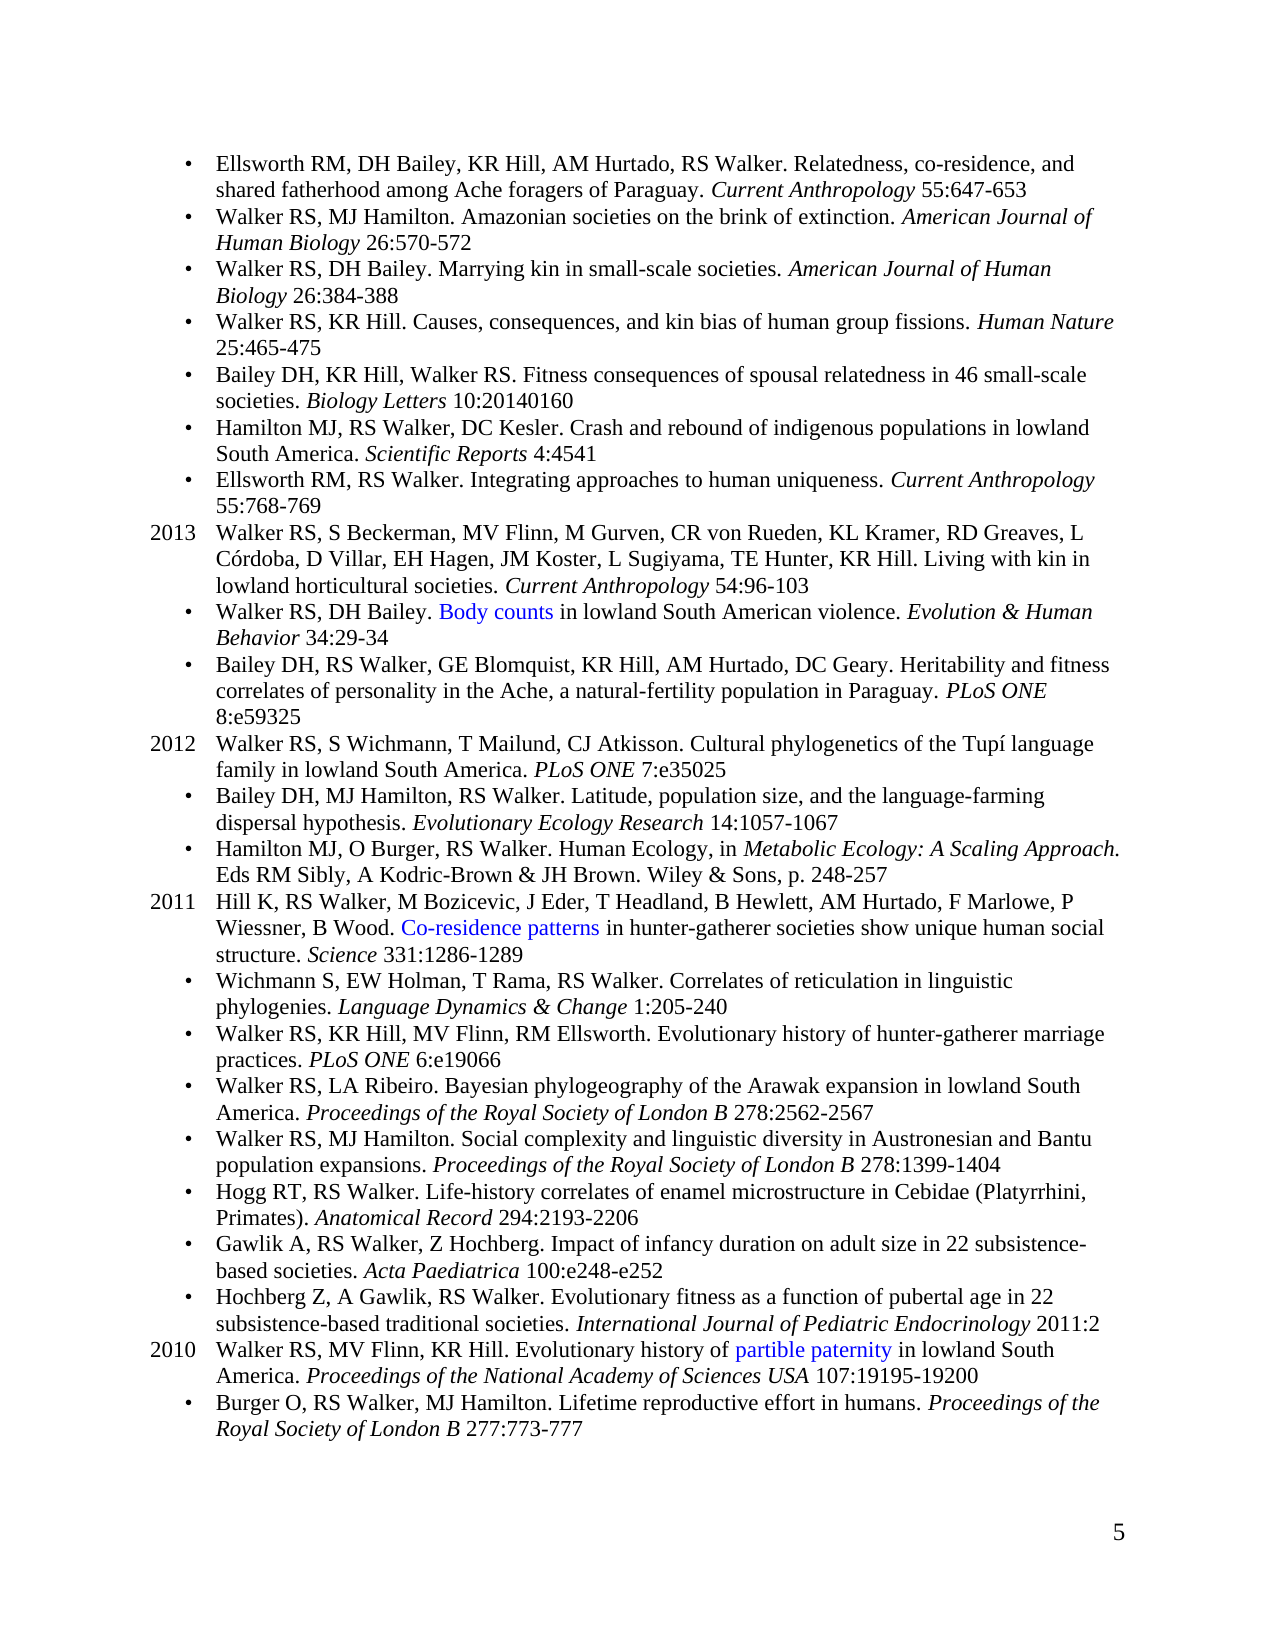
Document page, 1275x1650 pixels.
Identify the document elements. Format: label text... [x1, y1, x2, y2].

text • Walker RS, MJ Hamilton. Social complexity and linguistic diversity in Austronesian and Bantu population expansions. Proceedings of the Royal Society of London B 278:1399-1404 [150, 1125, 1125, 1178]
text • Walker RS, DH Bailey. Marrying kin in small-scale societies. American Journal of Human Biology 26:384-388 [150, 255, 1125, 308]
text • Bailey DH, MJ Hamilton, RS Walker. Latitude, population size, and the language-farming dispersal hypothesis. Evolutionary Ecology Research 14:1057-1067 [150, 782, 1125, 835]
text • Wichmann S, EW Holman, T Rama, RS Walker. Correlates of reticulation in linguistic phylogenies. Language Dynamics & Change 1:205-240 [150, 967, 1125, 1020]
text • Walker RS, KR Hill. Causes, consequences, and kin bias of human group fissions. Human Nature 25:465-475 [150, 308, 1125, 361]
text 2011 Hill K, RS Walker, M Bozicevic, J Eder, T Headland, B Hewlett, AM Hurtado, F Marlowe, P Wiessner, B Wood. Co-residence patterns in hunter-gatherer societies show unique human social structure. Science 331:1286-1289 [150, 888, 1125, 967]
text • Walker RS, LA Ribeiro. Bayesian phylogeography of the Arawak expansion in lowland South America. Proceedings of the Royal Society of London B 278:2562-2567 [150, 1072, 1125, 1125]
text • Ellsworth RM, RS Walker. Integrating approaches to human uniqueness. Current Anthropology 55:768-769 [150, 466, 1125, 519]
text • Walker RS, KR Hill, MV Flinn, RM Ellsworth. Evolutionary history of hunter-gatherer marriage practices. PLoS ONE 6:e19066 [150, 1020, 1125, 1072]
text • Hochberg Z, A Gawlik, RS Walker. Evolutionary fitness as a function of pubertal age in 22 subsistence-based traditional societies. International Journal of Pediatric Endocrinology 2011:2 [150, 1283, 1125, 1336]
text 2010 Walker RS, MV Flinn, KR Hill. Evolutionary history of partible paternity in lowland South America. Proceedings of the National Academy of Sciences USA 107:19195-19200 [150, 1336, 1125, 1389]
text • Ellsworth RM, DH Bailey, KR Hill, AM Hurtado, RS Walker. Relatedness, co-residence, and shared fatherhood among Ache foragers of Paraguay. Current Anthropology 55:647-653 [150, 150, 1125, 203]
text • Hogg RT, RS Walker. Life-history correlates of enamel microstructure in Cebidae (Platyrrhini, Primates). Anatomical Record 294:2193-2206 [150, 1178, 1125, 1231]
text • Burger O, RS Walker, MJ Hamilton. Lifetime reproductive effort in humans. Proceedings of the Royal Society of London B 277:773-777 [150, 1389, 1125, 1441]
text • Hamilton MJ, O Burger, RS Walker. Human Ecology, in Metabolic Ecology: A Scaling Approach. Eds RM Sibly, A Kodric-Brown & JH Brown. Wiley & Sons, p. 248-257 [150, 835, 1125, 888]
text • Bailey DH, KR Hill, Walker RS. Fitness consequences of spousal relatedness in 46 small-scale societies. Biology Letters 10:20140160 [150, 361, 1125, 413]
text 2012 Walker RS, S Wichmann, T Mailund, CJ Atkisson. Cultural phylogenetics of the Tupí language family in lowland South America. PLoS ONE 7:e35025 [150, 730, 1125, 782]
text • Bailey DH, RS Walker, GE Blomquist, KR Hill, AM Hurtado, DC Geary. Heritability and fitness correlates of personality in the Ache, a natural-fertility population in Paraguay. PLoS ONE 8:e59325 [150, 651, 1125, 730]
text 2013 Walker RS, S Beckerman, MV Flinn, M Gurven, CR von Rueden, KL Kramer, RD Greaves, L Córdoba, D Villar, EH Hagen, JM Koster, L Sugiyama, TE Hunter, KR Hill. Living with kin in lowland horticultural societies. Current Anthropology 54:96-103 [150, 519, 1125, 598]
text • Walker RS, MJ Hamilton. Amazonian societies on the brink of extinction. American Journal of Human Biology 26:570-572 [150, 203, 1125, 255]
text • Hamilton MJ, RS Walker, DC Kesler. Crash and rebound of indigenous populations in lowland South America. Scientific Reports 4:4541 [150, 413, 1125, 466]
text • Gawlik A, RS Walker, Z Hochberg. Impact of infancy duration on adult size in 22 subsistence-based societies. Acta Paediatrica 100:e248-e252 [150, 1231, 1125, 1283]
text • Walker RS, DH Bailey. Body counts in lowland South American violence. Evolution & Human Behavior 34:29-34 [150, 598, 1125, 651]
